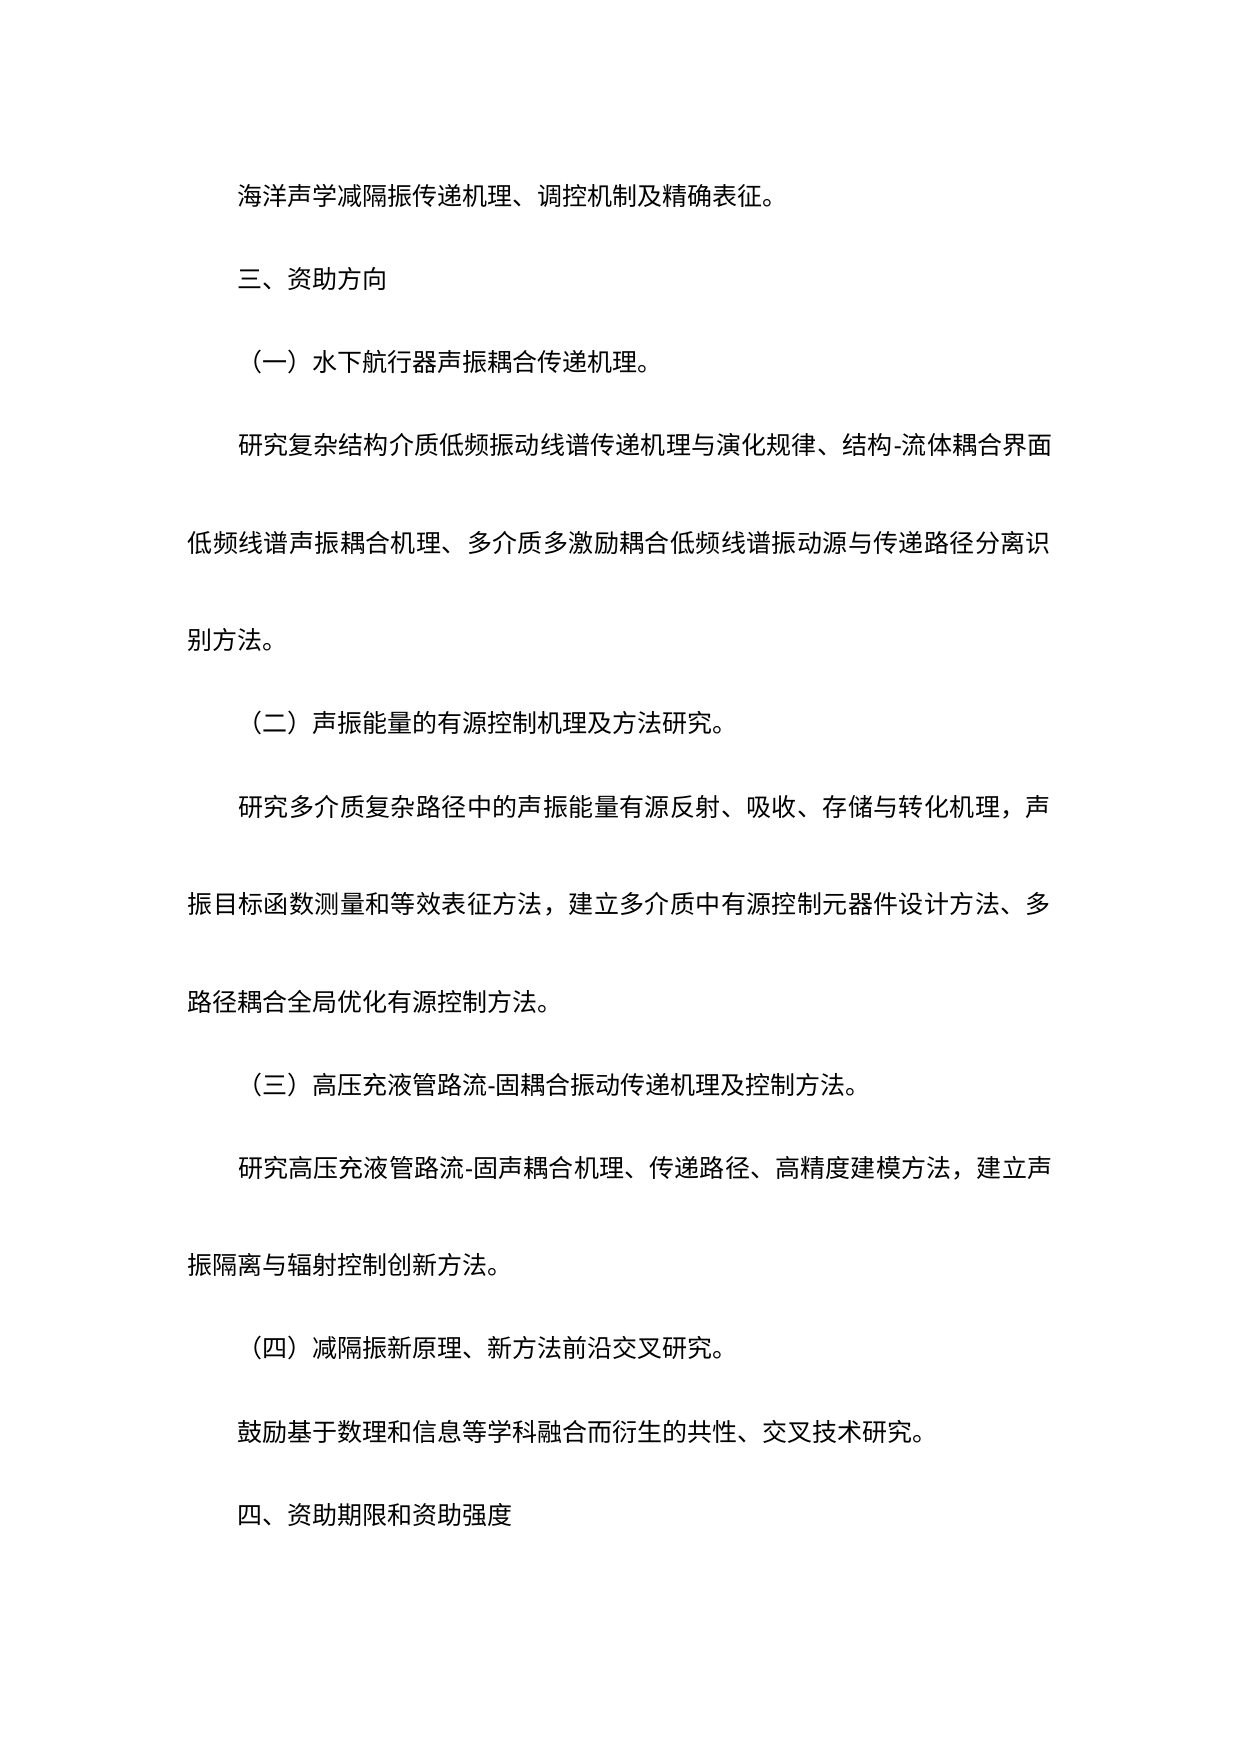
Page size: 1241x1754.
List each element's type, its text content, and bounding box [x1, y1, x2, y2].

text （四）减隔振新原理、新方法前沿交叉研究。 [187, 1314, 1053, 1379]
text 研究多介质复杂路径中的声振能量有源反射、吸收、存储与转化机理，声振目标函数测量和等效表征方法，建立多介质中有源控制元器件设计方法、多路径耦合全局优化有源控制方法。 [187, 773, 1053, 1033]
text 海洋声学减隔振传递机理、调控机制及精确表征。 [187, 162, 1053, 227]
text 三、资助方向 [187, 245, 1053, 310]
text （一）水下航行器声振耦合传递机理。 [187, 328, 1053, 393]
text 研究复杂结构介质低频振动线谱传递机理与演化规律、结构-流体耦合界面低频线谱声振耦合机理、多介质多激励耦合低频线谱振动源与传递路径分离识别方法。 [187, 411, 1053, 671]
text 研究高压充液管路流-固声耦合机理、传递路径、高精度建模方法，建立声振隔离与辐射控制创新方法。 [187, 1134, 1053, 1296]
text （二）声振能量的有源控制机理及方法研究。 [187, 689, 1053, 754]
text 四、资助期限和资助强度 [187, 1481, 1053, 1546]
text （三）高压充液管路流-固耦合振动传递机理及控制方法。 [187, 1051, 1053, 1116]
text 鼓励基于数理和信息等学科融合而衍生的共性、交叉技术研究。 [187, 1398, 1053, 1463]
